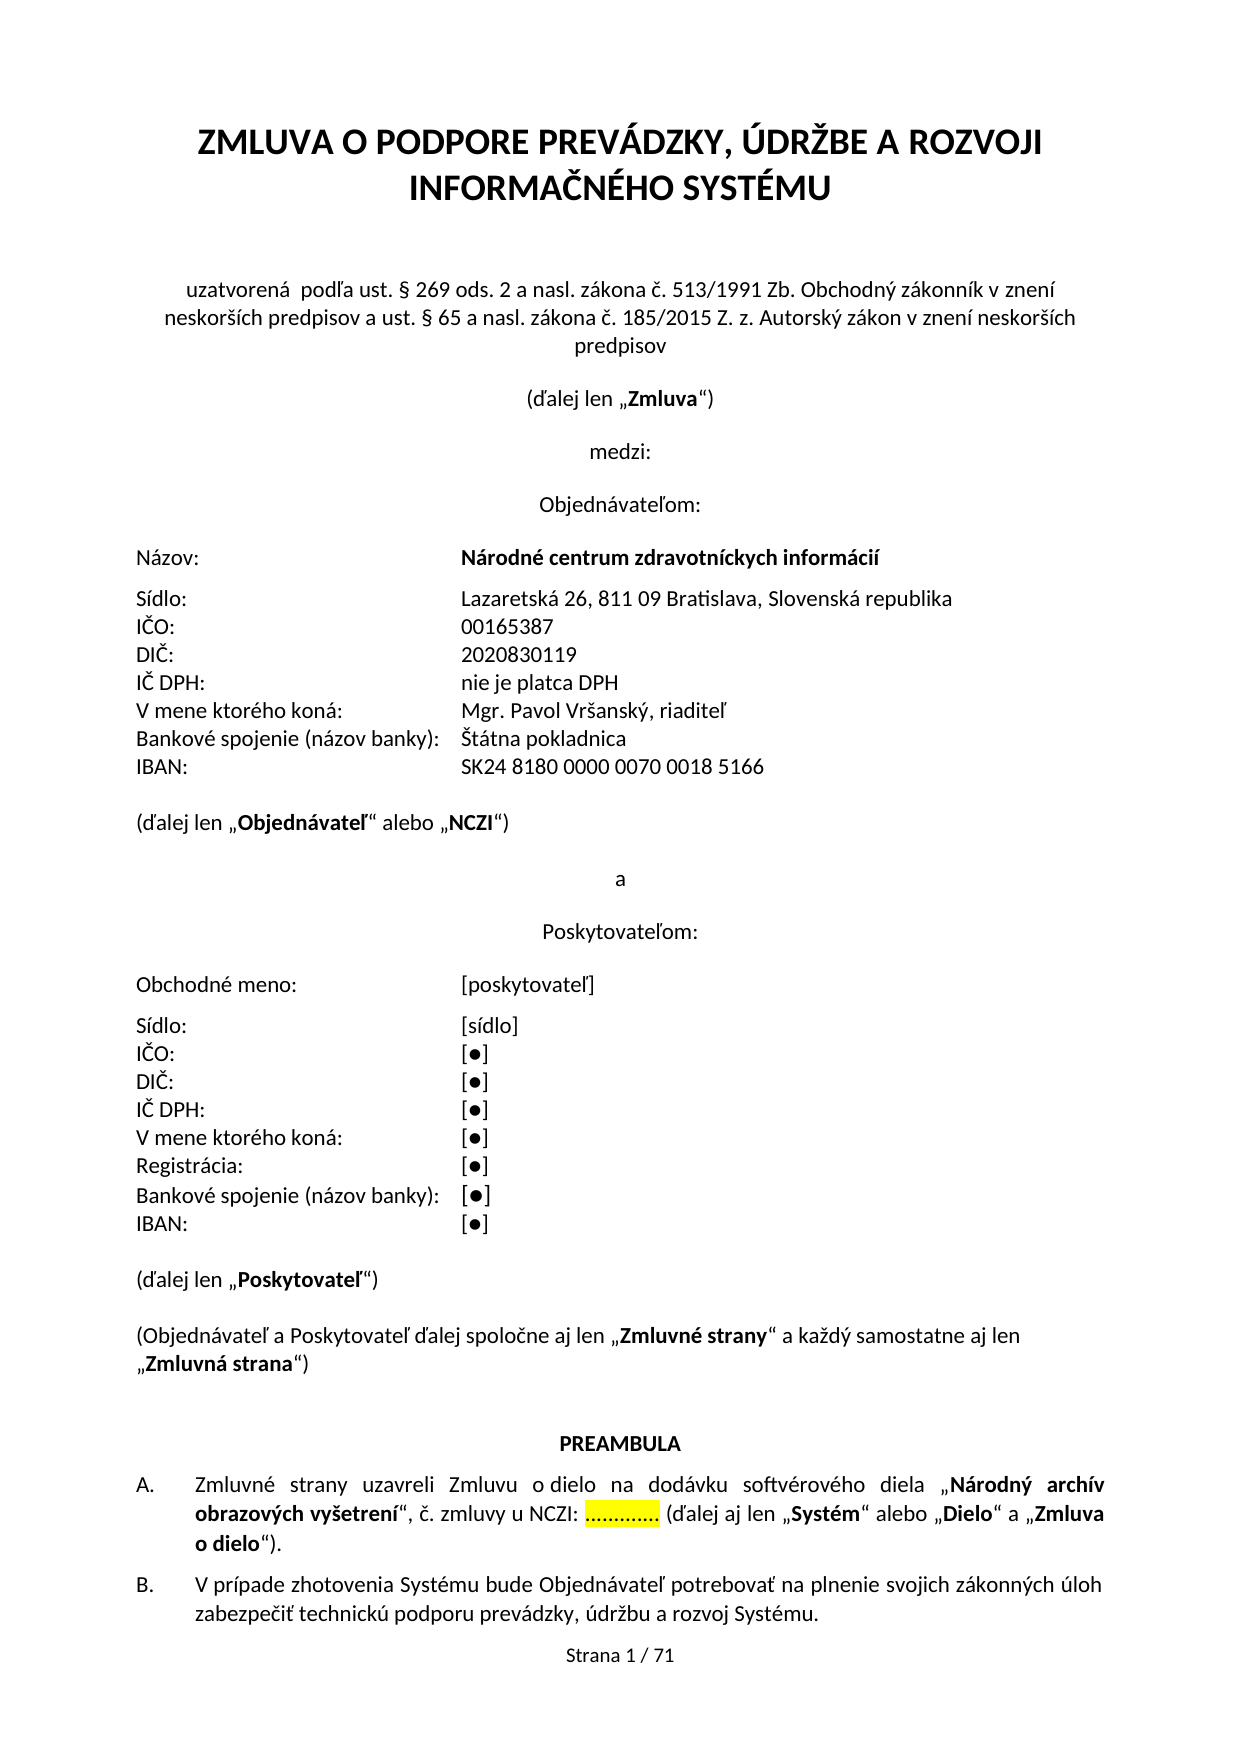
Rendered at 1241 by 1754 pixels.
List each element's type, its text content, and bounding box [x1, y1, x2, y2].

text DIČ: 2020830119 [136, 640, 1104, 668]
text V mene ktorého koná: Mgr. Pavol Vršanský, riaditeľ [136, 696, 1104, 724]
text (ďalej len „Poskytovateľ“) [136, 1265, 1104, 1293]
list Zmluvné strany uzavreli Zmluvu o dielo na dodávku softvérového diela „Národný archív obrazových vyšetrení“, č. zmluvy u NCZI: ............. (ďalej aj len „Systém“ alebo „Dielo“ a „Zmluva o dielo“). [136, 1469, 1104, 1557]
text Poskytovateľom: [136, 917, 1104, 945]
list PREAMBULA [136, 1427, 1104, 1457]
text DIČ: [136, 1067, 1104, 1095]
text IBAN: SK24 8180 0000 0070 0018 5166 [136, 752, 1104, 780]
text IČO: [136, 1039, 1104, 1067]
text uzatvorená podľa ust. § 269 ods. 2 a nasl. zákona č. 513/1991 Zb. Obchodný zákonník v znení neskorších predpisov a ust. § 65 a nasl. zákona č. 185/2015 Z. z. Autorský zákon v znení neskorších predpisov [136, 275, 1104, 359]
text Bankové spojenie (názov banky): Štátna pokladnica [136, 724, 1104, 752]
text Bankové spojenie (názov banky): [136, 1179, 1104, 1209]
text IČ DPH: nie je platca DPH [136, 668, 1104, 696]
text a [136, 864, 1104, 892]
list V prípade zhotovenia Systému bude Objednávateľ potrebovať na plnenie svojich zákonných úloh zabezpečiť technickú podporu prevádzky, údržbu a rozvoj Systému. [136, 1569, 1104, 1627]
text IBAN: [136, 1209, 1104, 1237]
text Sídlo: [136, 1011, 1104, 1039]
text Objednávateľom: [136, 490, 1104, 518]
text Registrácia: [136, 1151, 1104, 1179]
text Obchodné meno: [136, 970, 1104, 998]
title ZMLUVA O PODPORE PREVÁDZKY, ÚDRŽBE A ROZVOJI INFORMAČNÉHO SYSTÉMU [136, 118, 1104, 210]
text medzi: [136, 437, 1104, 465]
text (Objednávateľ a Poskytovateľ ďalej spoločne aj len „Zmluvné strany“ a každý samostatne aj len „Zmluvná strana“) [136, 1321, 1104, 1377]
text (ďalej len „Objednávateľ“ alebo „NCZI“) [136, 808, 1104, 836]
text (ďalej len „Zmluva“) [136, 384, 1104, 412]
text Názov: Národné centrum zdravotníckych informácií [136, 543, 1104, 571]
text Sídlo: Lazaretská 26, 811 09 Bratislava, Slovenská republika [136, 584, 1104, 612]
text IČ DPH: [136, 1095, 1104, 1123]
text IČO: 00165387 [136, 612, 1104, 640]
text V mene ktorého koná: [136, 1123, 1104, 1151]
